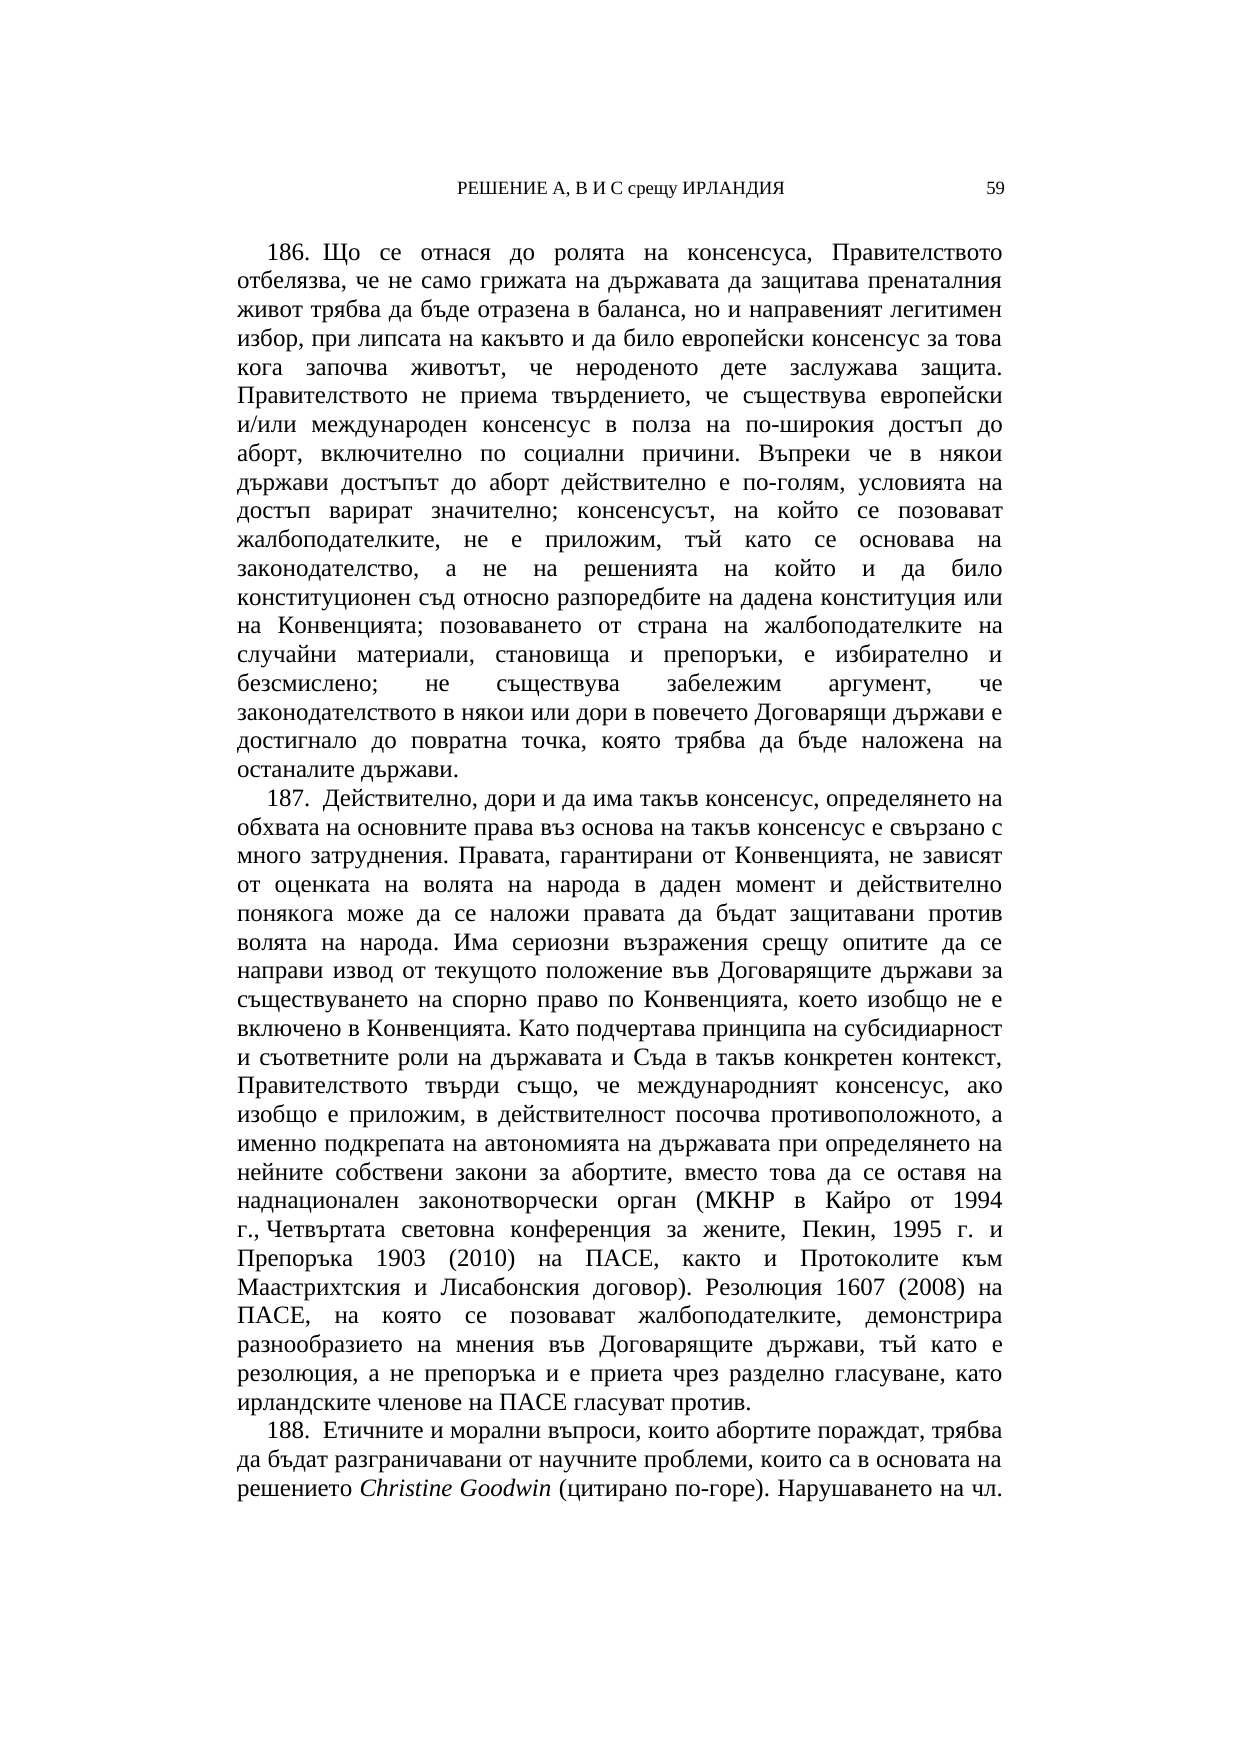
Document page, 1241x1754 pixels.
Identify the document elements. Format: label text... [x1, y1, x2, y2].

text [237, 1416, 1003, 1502]
